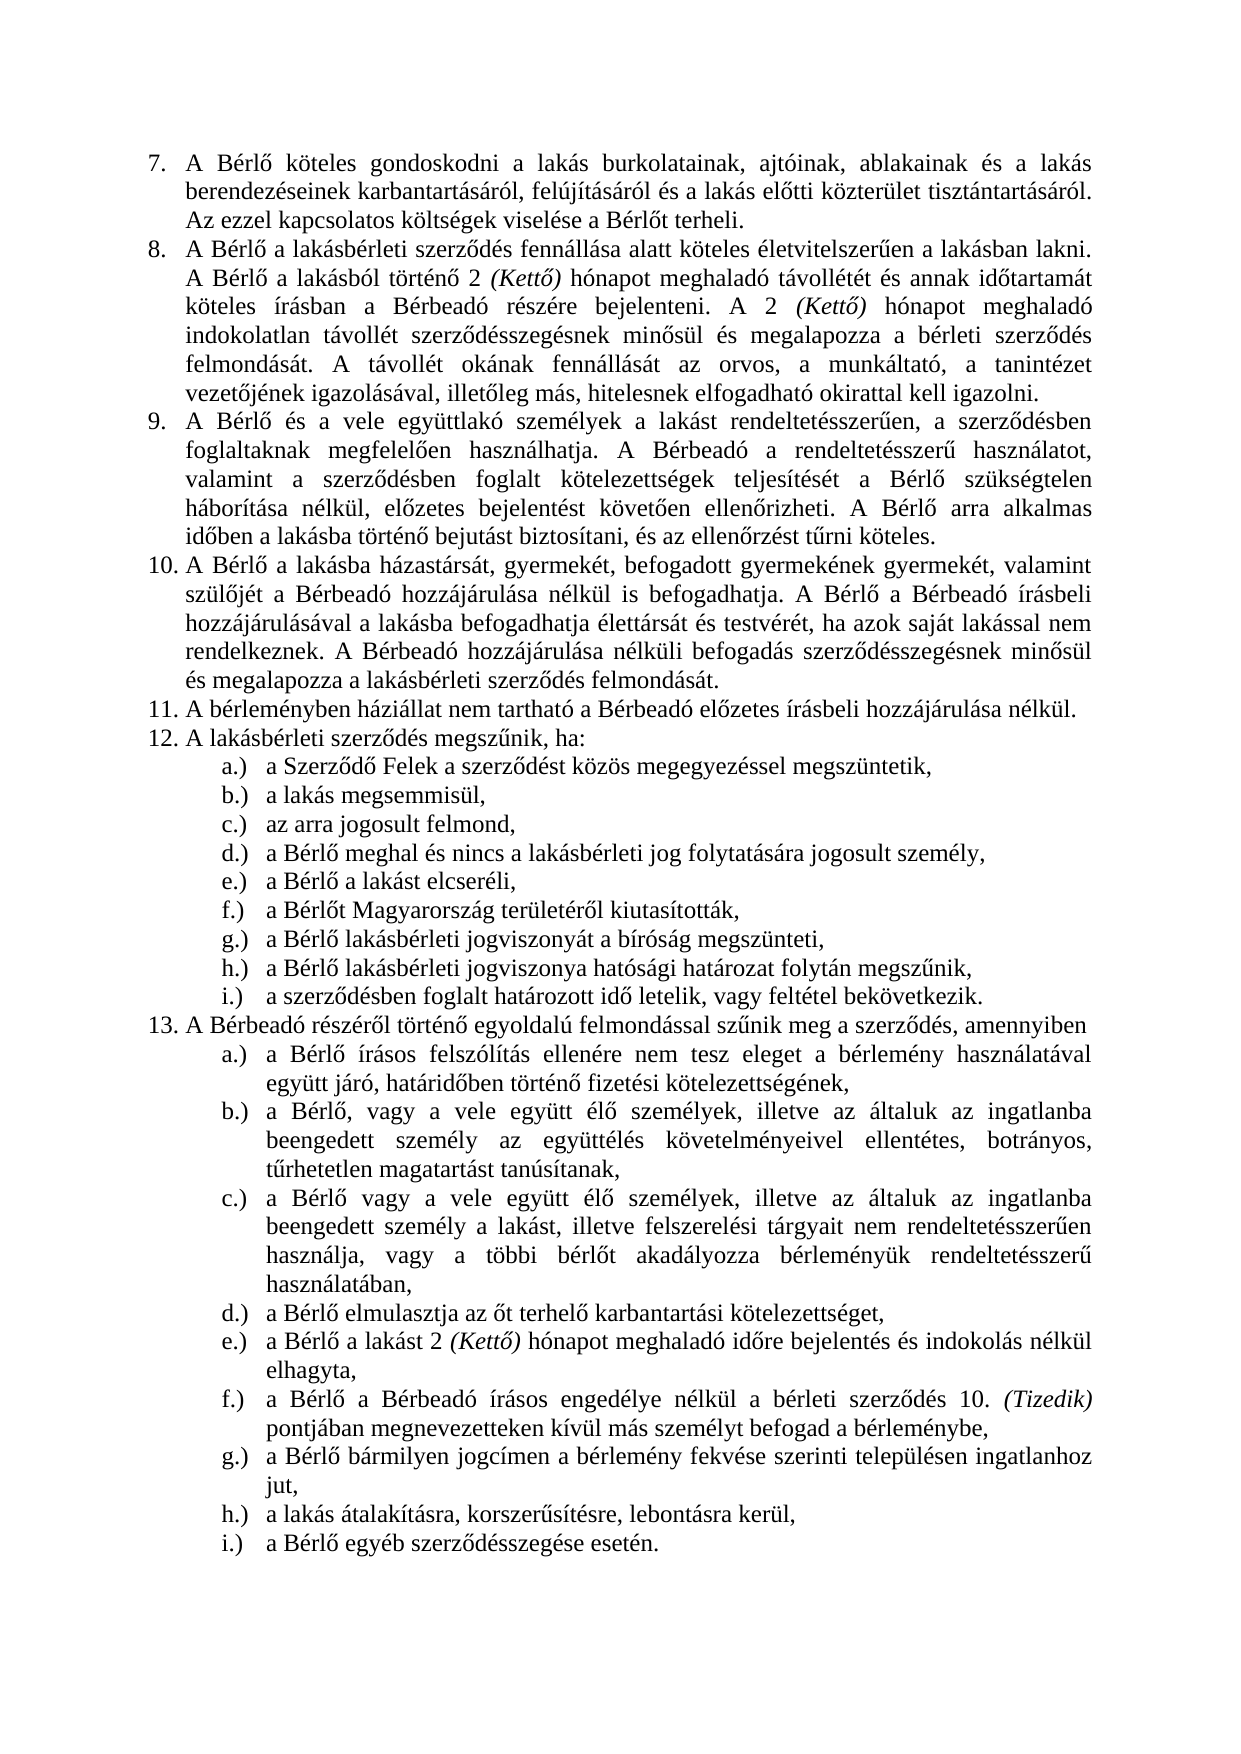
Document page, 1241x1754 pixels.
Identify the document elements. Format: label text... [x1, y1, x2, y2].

list A Bérbeadó részéről történő egyoldalú felmondással szűnik meg a szerződés, amennyiben [148, 1010, 1093, 1039]
list a Szerződő Felek a szerződést közös megegyezéssel megszüntetik, [221, 751, 1093, 780]
list a Bérlő a lakást elcseréli, [221, 866, 1093, 895]
list a Bérlő lakásbérleti jogviszonya hatósági határozat folytán megszűnik, [221, 953, 1093, 981]
list a Bérlő a Bérbeadó írásos engedélye nélkül a bérleti szerződés 10. (Tizedik) pontjában megnevezetteken kívül más személyt befogad a bérleménybe, [221, 1384, 1093, 1441]
list a Bérlő írásos felszólítás ellenére nem tesz eleget a bérlemény használatával együtt járó, határidőben történő fizetési kötelezettségének, [221, 1039, 1093, 1096]
list a Bérlőt Magyarország területéről kiutasították, [221, 895, 1093, 924]
list A Bérlő és a vele együttlakó személyek a lakást rendeltetésszerűen, a szerződésben foglaltaknak megfelelően használhatja. A Bérbeadó a rendeltetésszerű használatot, valamint a szerződésben foglalt kötelezettségek teljesítését a Bérlő szükségtelen háborítása nélkül, előzetes bejelentést követően ellenőrizheti. A Bérlő arra alkalmas időben a lakásba történő bejutást biztosítani, és az ellenőrzést tűrni köteles. [148, 406, 1093, 550]
list a Bérlő elmulasztja az őt terhelő karbantartási kötelezettséget, [221, 1298, 1093, 1326]
list A bérleményben háziállat nem tartható a Bérbeadó előzetes írásbeli hozzájárulása nélkül. [148, 694, 1093, 723]
list A Bérlő köteles gondoskodni a lakás burkolatainak, ajtóinak, ablakainak és a lakás berendezéseinek karbantartásáról, felújításáról és a lakás előtti közterület tisztántartásáról. Az ezzel kapcsolatos költségek viselése a Bérlőt terheli. [148, 148, 1093, 234]
list a lakás megsemmisül, [221, 780, 1093, 809]
list a szerződésben foglalt határozott idő letelik, vagy feltétel bekövetkezik. [221, 981, 1093, 1010]
list a Bérlő, vagy a vele együtt élő személyek, illetve az általuk az ingatlanba beengedett személy az együttélés követelményeivel ellentétes, botrányos, tűrhetetlen magatartást tanúsítanak, [221, 1096, 1093, 1183]
list A Bérlő a lakásba házastársát, gyermekét, befogadott gyermekének gyermekét, valamint szülőjét a Bérbeadó hozzájárulása nélkül is befogadhatja. A Bérlő a Bérbeadó írásbeli hozzájárulásával a lakásba befogadhatja élettársát és testvérét, ha azok saját lakással nem rendelkeznek. A Bérbeadó hozzájárulása nélküli befogadás szerződésszegésnek minősül és megalapozza a lakásbérleti szerződés felmondását. [148, 550, 1093, 694]
list a Bérlő a lakást 2 (Kettő) hónapot meghaladó időre bejelentés és indokolás nélkül elhagyta, [221, 1326, 1093, 1384]
list A lakásbérleti szerződés megszűnik, ha: [148, 723, 1093, 751]
list A Bérlő a lakásbérleti szerződés fennállása alatt köteles életvitelszerűen a lakásban lakni. A Bérlő a lakásból történő 2 (Kettő) hónapot meghaladó távollétét és annak időtartamát köteles írásban a Bérbeadó részére bejelenteni. A 2 (Kettő) hónapot meghaladó indokolatlan távollét szerződésszegésnek minősül és megalapozza a bérleti szerződés felmondását. A távollét okának fennállását az orvos, a munkáltató, a tanintézet vezetőjének igazolásával, illetőleg más, hitelesnek elfogadható okirattal kell igazolni. [148, 234, 1093, 406]
list a Bérlő lakásbérleti jogviszonyát a bíróság megszünteti, [221, 924, 1093, 953]
list a Bérlő meghal és nincs a lakásbérleti jog folytatására jogosult személy, [221, 838, 1093, 866]
list a Bérlő vagy a vele együtt élő személyek, illetve az általuk az ingatlanba beengedett személy a lakást, illetve felszerelési tárgyait nem rendeltetésszerűen használja, vagy a többi bérlőt akadályozza bérleményük rendeltetésszerű használatában, [221, 1183, 1093, 1298]
list a Bérlő egyéb szerződésszegése esetén. [221, 1528, 1093, 1556]
list a lakás átalakításra, korszerűsítésre, lebontásra kerül, [221, 1499, 1093, 1528]
list a Bérlő bármilyen jogcímen a bérlemény fekvése szerinti településen ingatlanhoz jut, [221, 1441, 1093, 1499]
list az arra jogosult felmond, [221, 809, 1093, 838]
